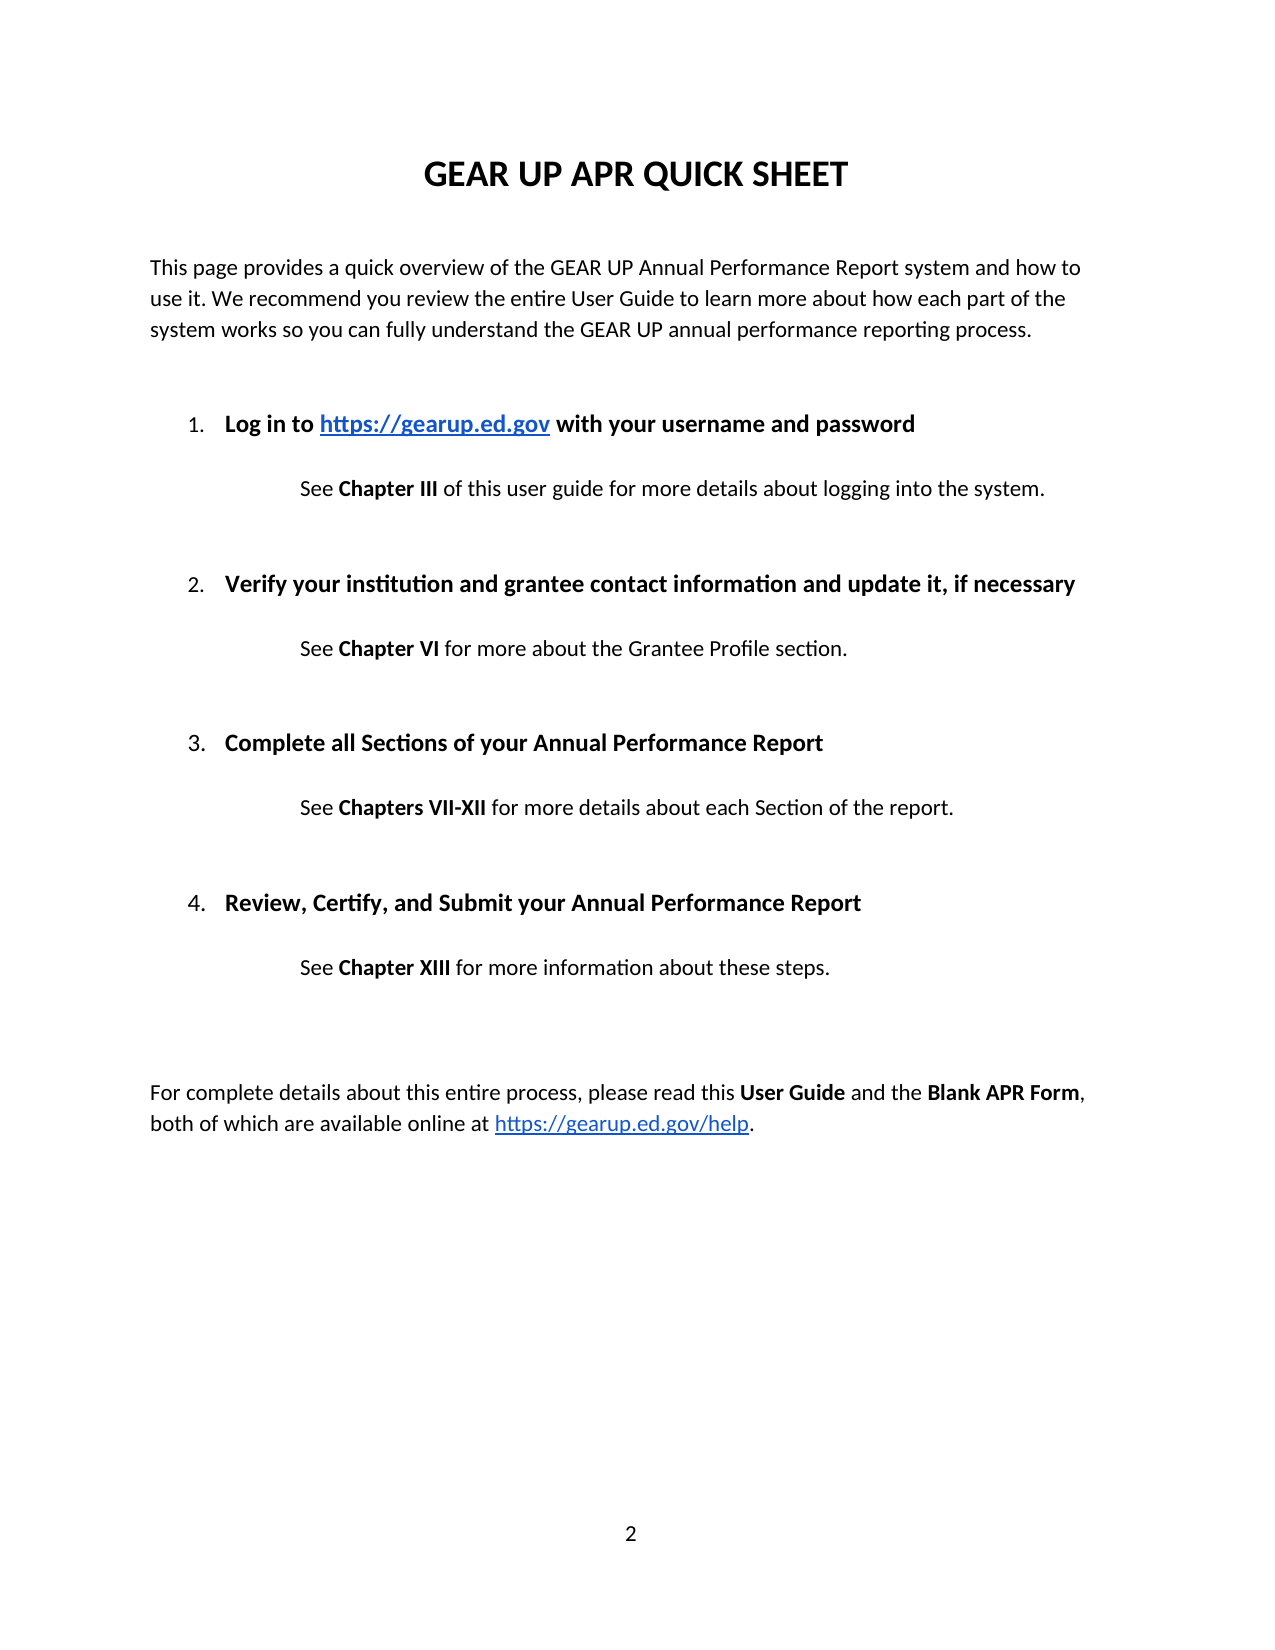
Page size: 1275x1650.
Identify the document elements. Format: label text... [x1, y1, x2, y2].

list Log in to https://gearup.ed.gov with your username and password [187, 408, 1139, 439]
text See Chapter III of this user guide for more details about logging into the system. [300, 474, 1139, 502]
subtitle Review, Certify, and Submit your Annual Performance Report [187, 887, 1139, 917]
subtitle Verify your institution and grantee contact information and update it, if necessary [187, 568, 1139, 598]
subtitle Complete all Sections of your Annual Performance Report [187, 727, 1139, 758]
text This page provides a quick overview of the GEAR UP Annual Performance Report system and how to use it. We recommend you review the entire User Guide to learn more about how each part of the system works so you can fully understand the GEAR UP annual performance reporting process. [150, 253, 1115, 343]
text For complete details about this entire process, please read this User Guide and the Blank APR Form, both of which are available online at https://gearup.ed.gov/help. [150, 1078, 1115, 1137]
text See Chapters VII-XII for more details about each Section of the report. [300, 793, 1139, 821]
subtitle GEAR UP APR QUICK SHEET [139, 150, 1133, 196]
text See Chapter VI for more about the Grantee Profile section. [300, 634, 1139, 662]
text See Chapter XIII for more information about these steps. [300, 953, 1139, 981]
